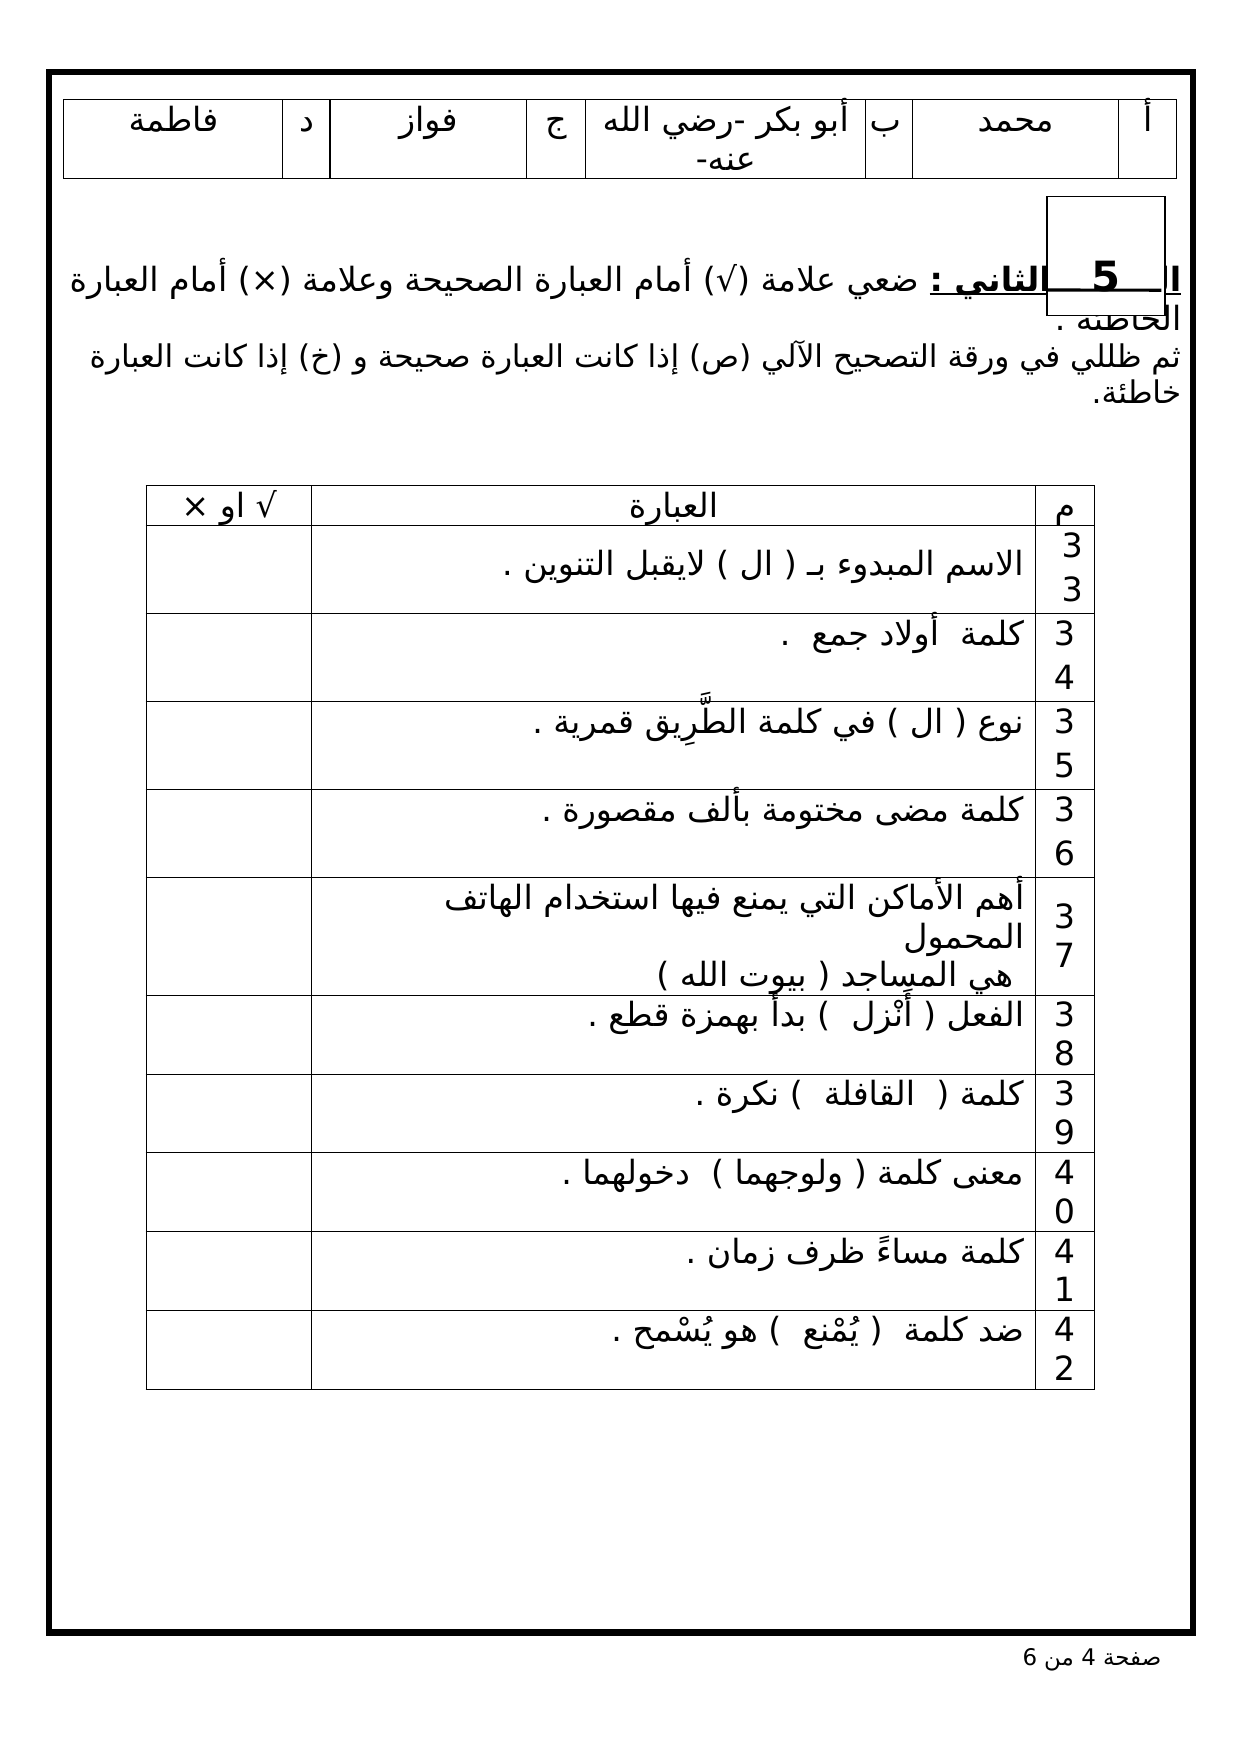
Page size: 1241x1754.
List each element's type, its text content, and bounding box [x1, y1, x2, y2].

table_cell [147, 1153, 311, 1231]
table_cell [147, 1232, 311, 1310]
table_cell 38 [1036, 996, 1094, 1073]
table_header العبارة [312, 486, 1035, 525]
table_cell 39 [1036, 1075, 1094, 1152]
table_cell [147, 702, 311, 789]
table_cell الفعل ( أَنْزل ) بدأ بهمزة قطع . [312, 996, 1035, 1073]
table_cell فاطمة [64, 100, 282, 178]
table_cell [147, 878, 311, 995]
table_cell 34 [1036, 614, 1094, 701]
table_cell 35 [1036, 702, 1094, 789]
table_cell [147, 526, 311, 613]
table_cell أبو بكر -رضي الله عنه- [586, 100, 865, 178]
table_cell فواز [331, 100, 526, 178]
table_cell [147, 996, 311, 1073]
table_cell د [283, 100, 329, 178]
table_cell [147, 614, 311, 701]
table_cell محمد [913, 100, 1118, 178]
table_cell ج [527, 100, 585, 178]
text السؤال الثاني : ضعي علامة (√) أمام العبارة الصحيحة وعلامة (×) أمام العبارة الخاطئة . [59, 260, 1181, 338]
table_cell 37 [1036, 878, 1094, 995]
table_cell 36 [1036, 790, 1094, 877]
table_header √ او × [147, 486, 311, 525]
table_cell معنى كلمة ( ولوجهما ) دخولهما . [312, 1153, 1035, 1231]
table_cell كلمة ( القافلة ) نكرة . [312, 1075, 1035, 1152]
table_cell نوع ( ال ) في كلمة الطَّرِيق قمرية . [312, 702, 1035, 789]
table_cell 42 [1036, 1311, 1094, 1388]
table_cell الاسم المبدوء بـ ( ال ) لايقبل التنوين . [312, 526, 1035, 613]
table_cell 33 [1036, 526, 1094, 613]
table_cell أ [1119, 100, 1176, 178]
table_cell أهم الأماكن التي يمنع فيها استخدام الهاتف المحمول هي المساجد ( بيوت الله ) [312, 878, 1035, 995]
table_cell 41 [1036, 1232, 1094, 1310]
table_cell [147, 1075, 311, 1152]
table_header م [1036, 486, 1094, 525]
table_cell كلمة مساءً ظرف زمان . [312, 1232, 1035, 1310]
table_cell [147, 1311, 311, 1388]
table_cell ضد كلمة ( يُمْنع ) هو يُسْمح . [312, 1311, 1035, 1388]
table_cell كلمة مضى مختومة بألف مقصورة . [312, 790, 1035, 877]
table_cell [147, 790, 311, 877]
table_cell كلمة أولاد جمع . [312, 614, 1035, 701]
text ثم ظللي في ورقة التصحيح الآلي (ص) إذا كانت العبارة صحيحة و (خ) إذا كانت العبارة خاطئة. [59, 338, 1181, 411]
table_cell 40 [1036, 1153, 1094, 1231]
table_cell ب [866, 100, 912, 178]
